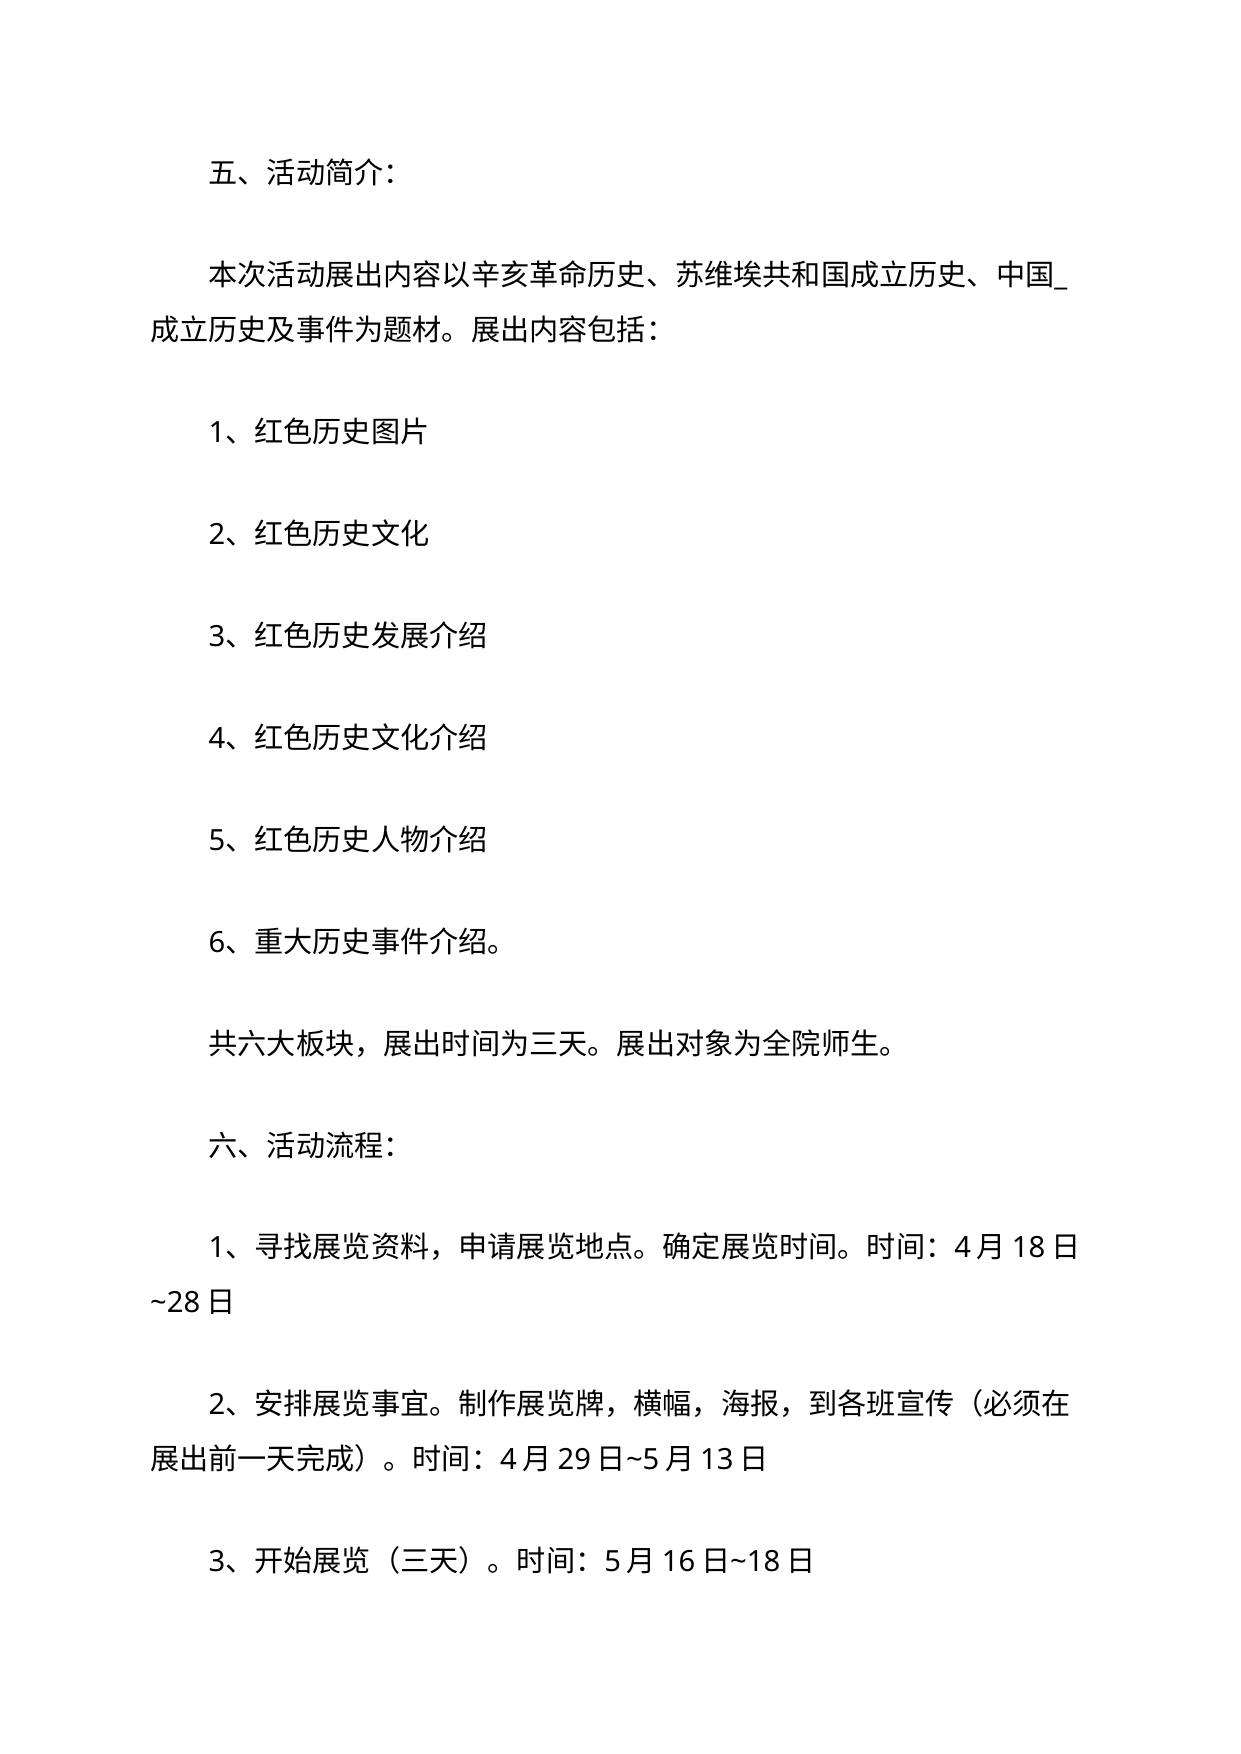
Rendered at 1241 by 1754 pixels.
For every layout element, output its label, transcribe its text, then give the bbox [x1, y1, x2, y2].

text 3、红色历史发展介绍 [150, 612, 1090, 655]
text 本次活动展出内容以辛亥革命历史、苏维埃共和国成立历史、中国_成立历史及事件为题材。展出内容包括： [150, 252, 1090, 349]
text 2、安排展览事宜。制作展览牌，横幅，海报，到各班宣传（必须在展出前一天完成）。时间：4月29日~5月13日 [150, 1381, 1090, 1478]
text 6、重大历史事件介绍。 [150, 918, 1090, 961]
text 六、活动流程： [150, 1122, 1090, 1164]
text 2、红色历史文化 [150, 511, 1090, 553]
text 1、寻找展览资料，申请展览地点。确定展览时间。时间：4月18日~28日 [150, 1224, 1090, 1321]
text 共六大板块，展出时间为三天。展出对象为全院师生。 [150, 1020, 1090, 1063]
text 4、红色历史文化介绍 [150, 714, 1090, 757]
text 五、活动简介： [150, 150, 1090, 192]
text 3、开始展览（三天）。时间：5月16日~18日 [150, 1538, 1090, 1580]
text 5、红色历史人物介绍 [150, 816, 1090, 859]
text 1、红色历史图片 [150, 408, 1090, 451]
